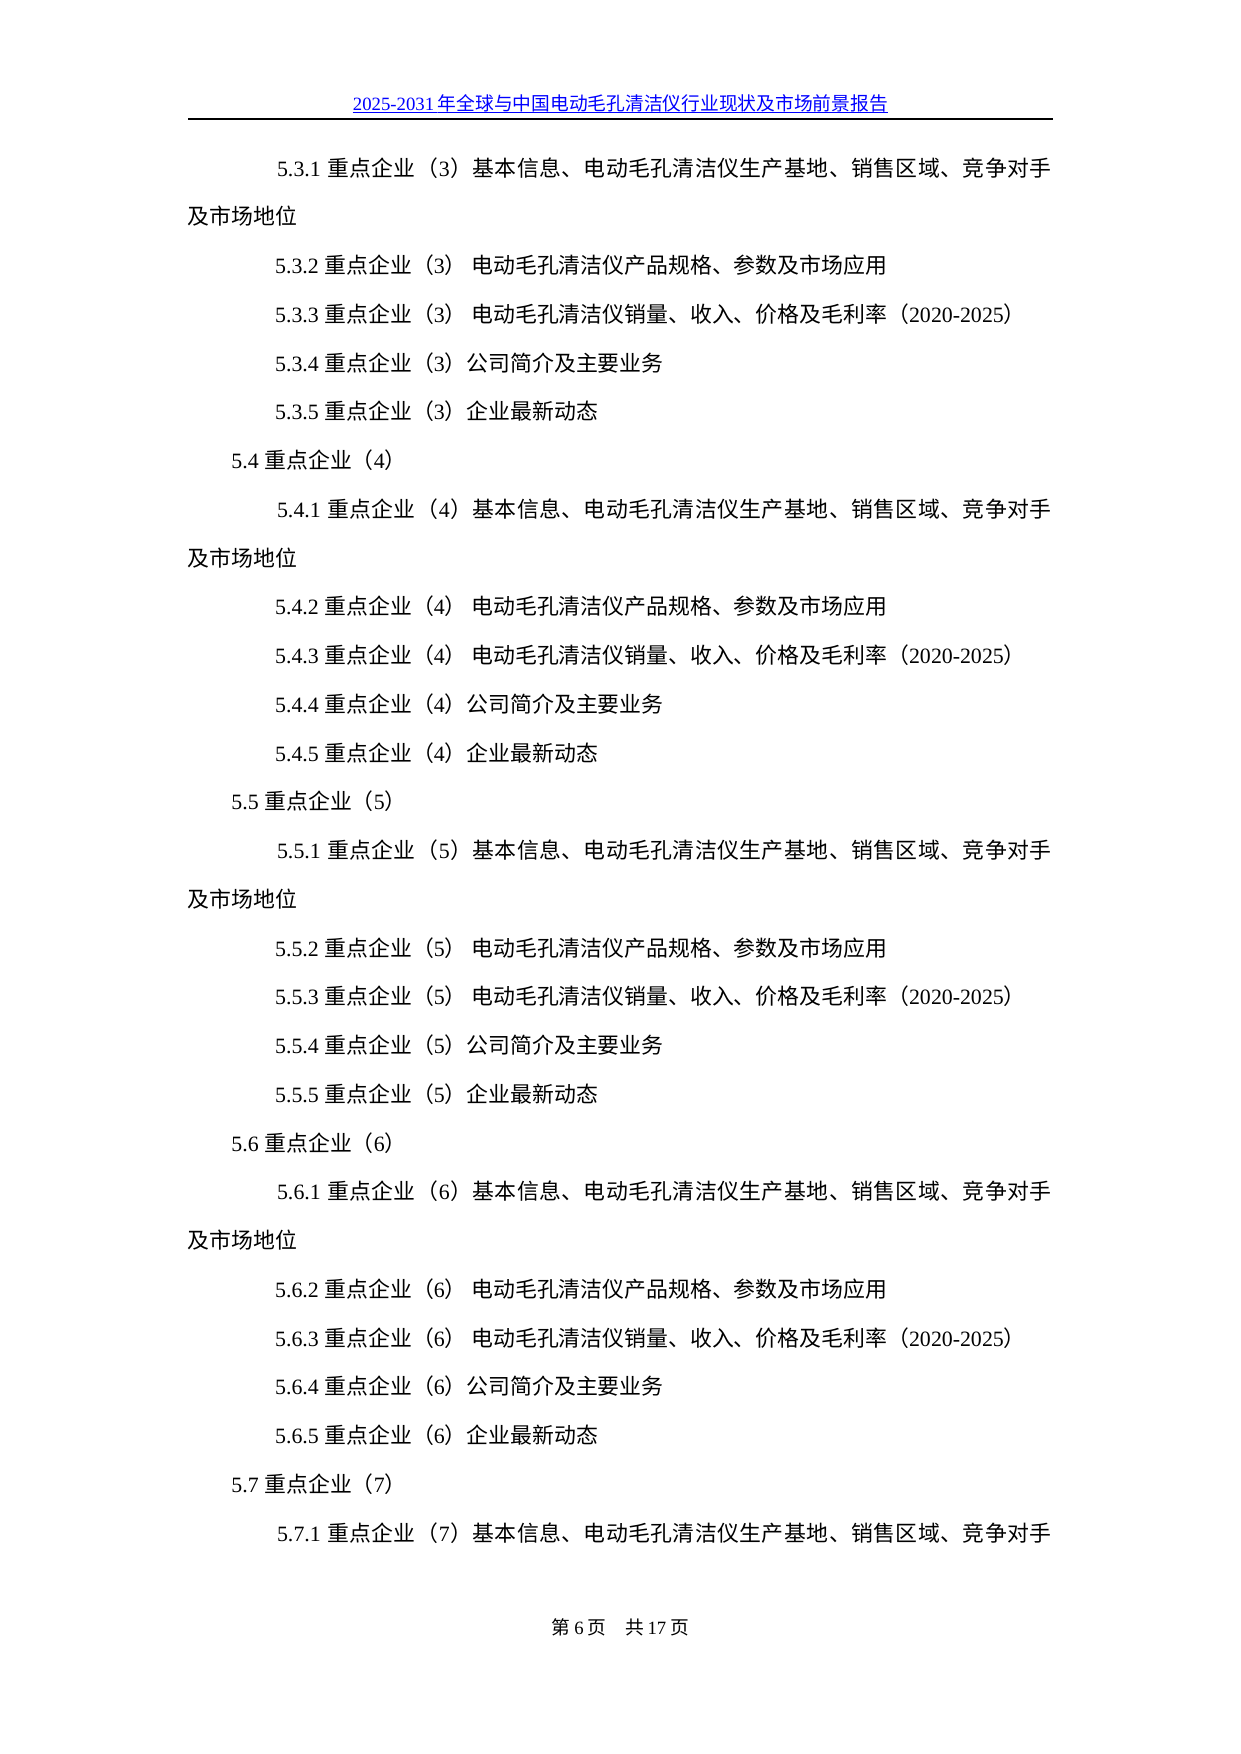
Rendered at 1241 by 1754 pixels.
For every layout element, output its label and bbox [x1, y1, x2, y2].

text [187, 150, 1053, 1548]
